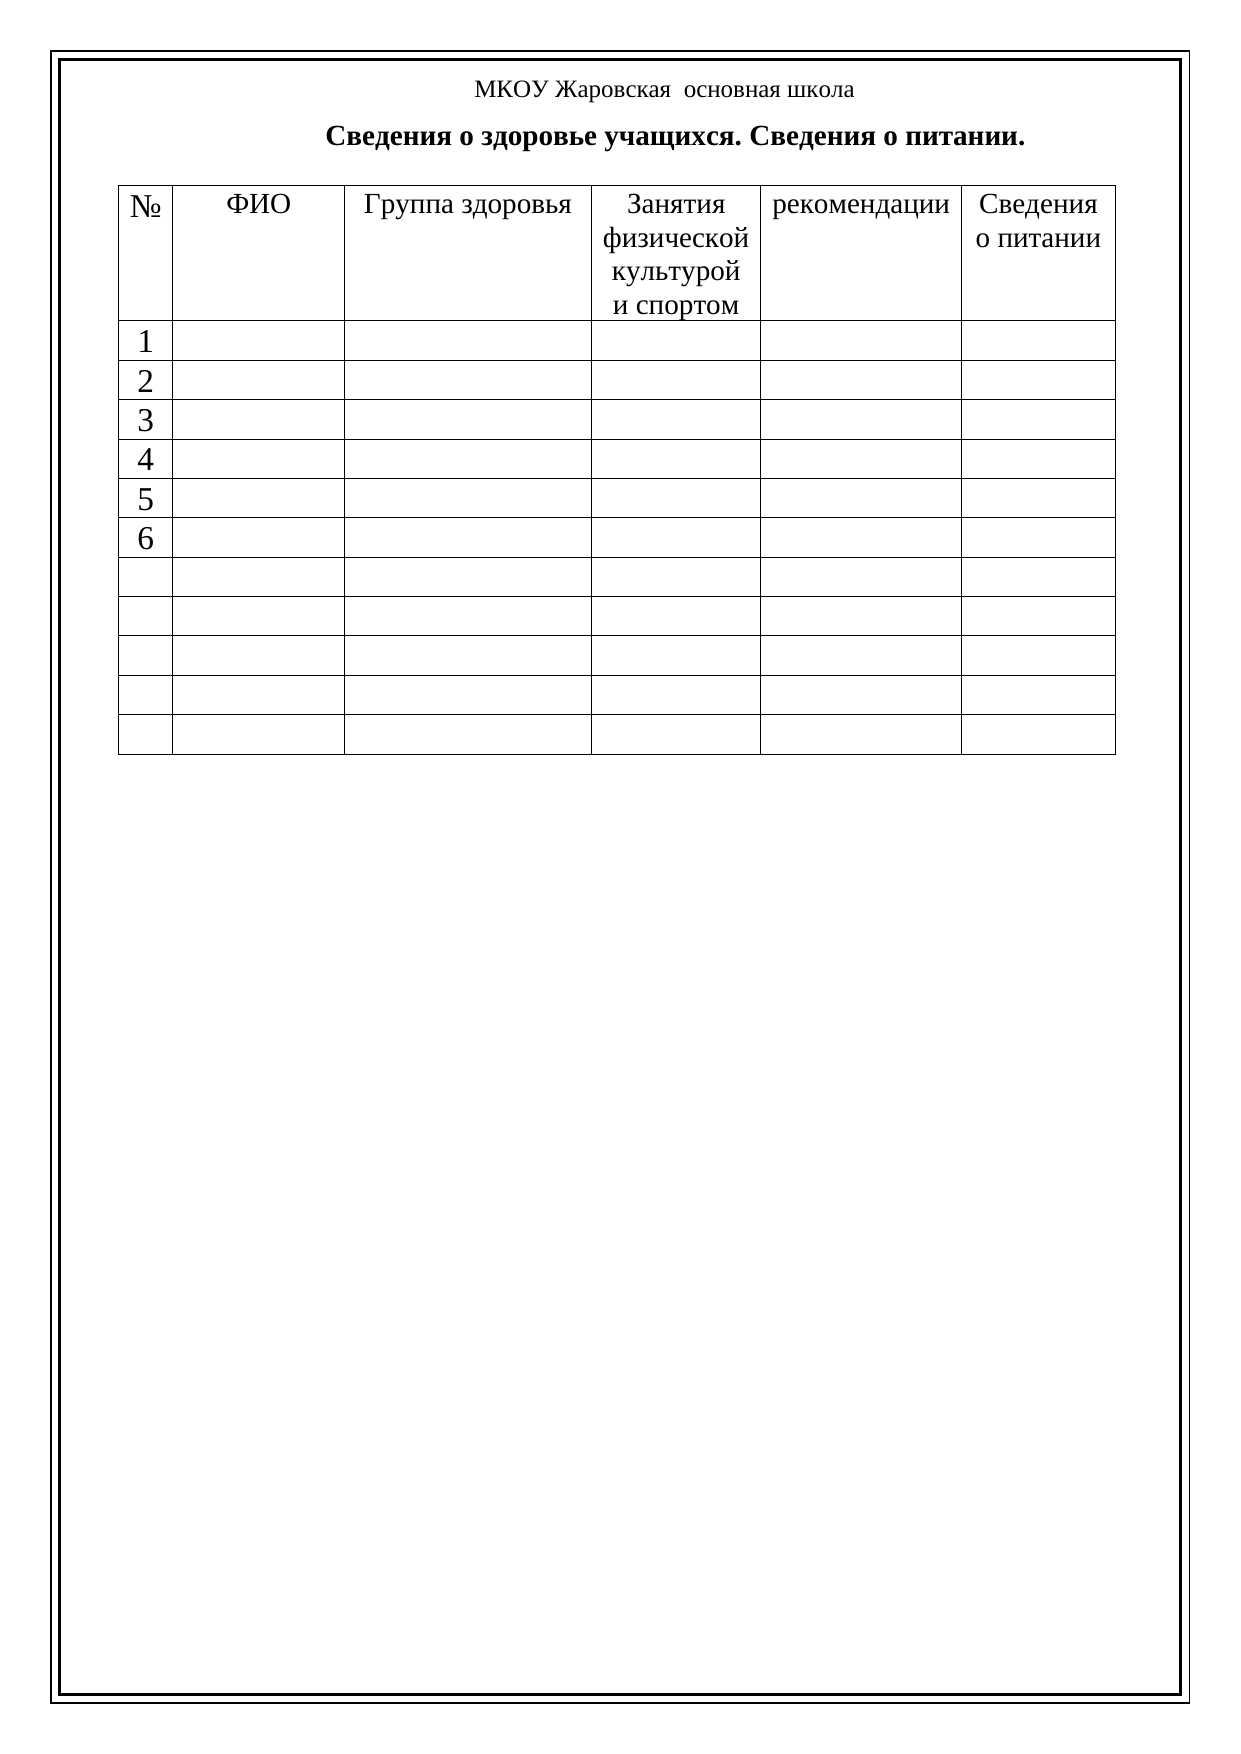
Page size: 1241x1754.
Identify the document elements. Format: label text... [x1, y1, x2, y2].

table_cell [962, 479, 1115, 517]
table_header Сведения о питании [962, 186, 1115, 320]
table_cell 4 [119, 440, 172, 478]
table_cell [119, 597, 172, 635]
table_cell [173, 597, 344, 635]
table_cell [962, 321, 1115, 360]
table_cell [962, 676, 1115, 714]
table_cell [761, 518, 961, 557]
table_cell 5 [119, 479, 172, 517]
table_cell 2 [119, 361, 172, 399]
table_cell [592, 479, 760, 517]
table_header № [119, 186, 172, 320]
table_cell [345, 676, 591, 714]
table_cell [962, 597, 1115, 635]
table_cell [962, 400, 1115, 438]
table_cell [761, 400, 961, 438]
table_cell [962, 636, 1115, 675]
table_cell [761, 676, 961, 714]
table_cell [592, 676, 760, 714]
table_cell 1 [119, 321, 172, 360]
table_cell [962, 440, 1115, 478]
table_cell [592, 361, 760, 399]
table_cell [119, 558, 172, 596]
table_cell [173, 479, 344, 517]
table_cell [119, 676, 172, 714]
table_cell [761, 558, 961, 596]
table_cell 3 [119, 400, 172, 438]
table_cell [592, 518, 760, 557]
table_header рекомендации [761, 186, 961, 320]
table_cell [761, 440, 961, 478]
table_cell [592, 440, 760, 478]
table_cell [592, 400, 760, 438]
table_cell [345, 597, 591, 635]
table_cell [173, 558, 344, 596]
table_cell [761, 479, 961, 517]
table_cell [761, 636, 961, 675]
table_cell [173, 636, 344, 675]
table_cell [345, 558, 591, 596]
table_cell [345, 636, 591, 675]
table_cell [173, 400, 344, 438]
table_cell [592, 558, 760, 596]
table_header Группа здоровья [345, 186, 591, 320]
table_cell [592, 321, 760, 360]
table_cell [592, 715, 760, 753]
table_cell [173, 676, 344, 714]
table_header ФИО [173, 186, 344, 320]
table_cell [962, 715, 1115, 753]
table_cell [345, 715, 591, 753]
table_cell [592, 636, 760, 675]
text Сведения о здоровье учащихся. Сведения о питании. [177, 118, 1152, 152]
table_cell [761, 361, 961, 399]
table_cell [345, 361, 591, 399]
table_cell [962, 361, 1115, 399]
table_header Занятия физической культурой и спортом [592, 186, 760, 320]
table_cell [761, 597, 961, 635]
table_cell [962, 558, 1115, 596]
table_cell [173, 321, 344, 360]
table_cell [761, 715, 961, 753]
table_cell [173, 715, 344, 753]
table_cell [761, 321, 961, 360]
table_cell [345, 400, 591, 438]
table_cell 6 [119, 518, 172, 557]
table_cell [345, 440, 591, 478]
table_cell [962, 518, 1115, 557]
table_cell [173, 518, 344, 557]
table_cell [119, 715, 172, 753]
table_cell [119, 636, 172, 675]
table_cell [345, 321, 591, 360]
table_cell [173, 440, 344, 478]
table_cell [592, 597, 760, 635]
table_cell [345, 479, 591, 517]
table_cell [173, 361, 344, 399]
table_cell [345, 518, 591, 557]
